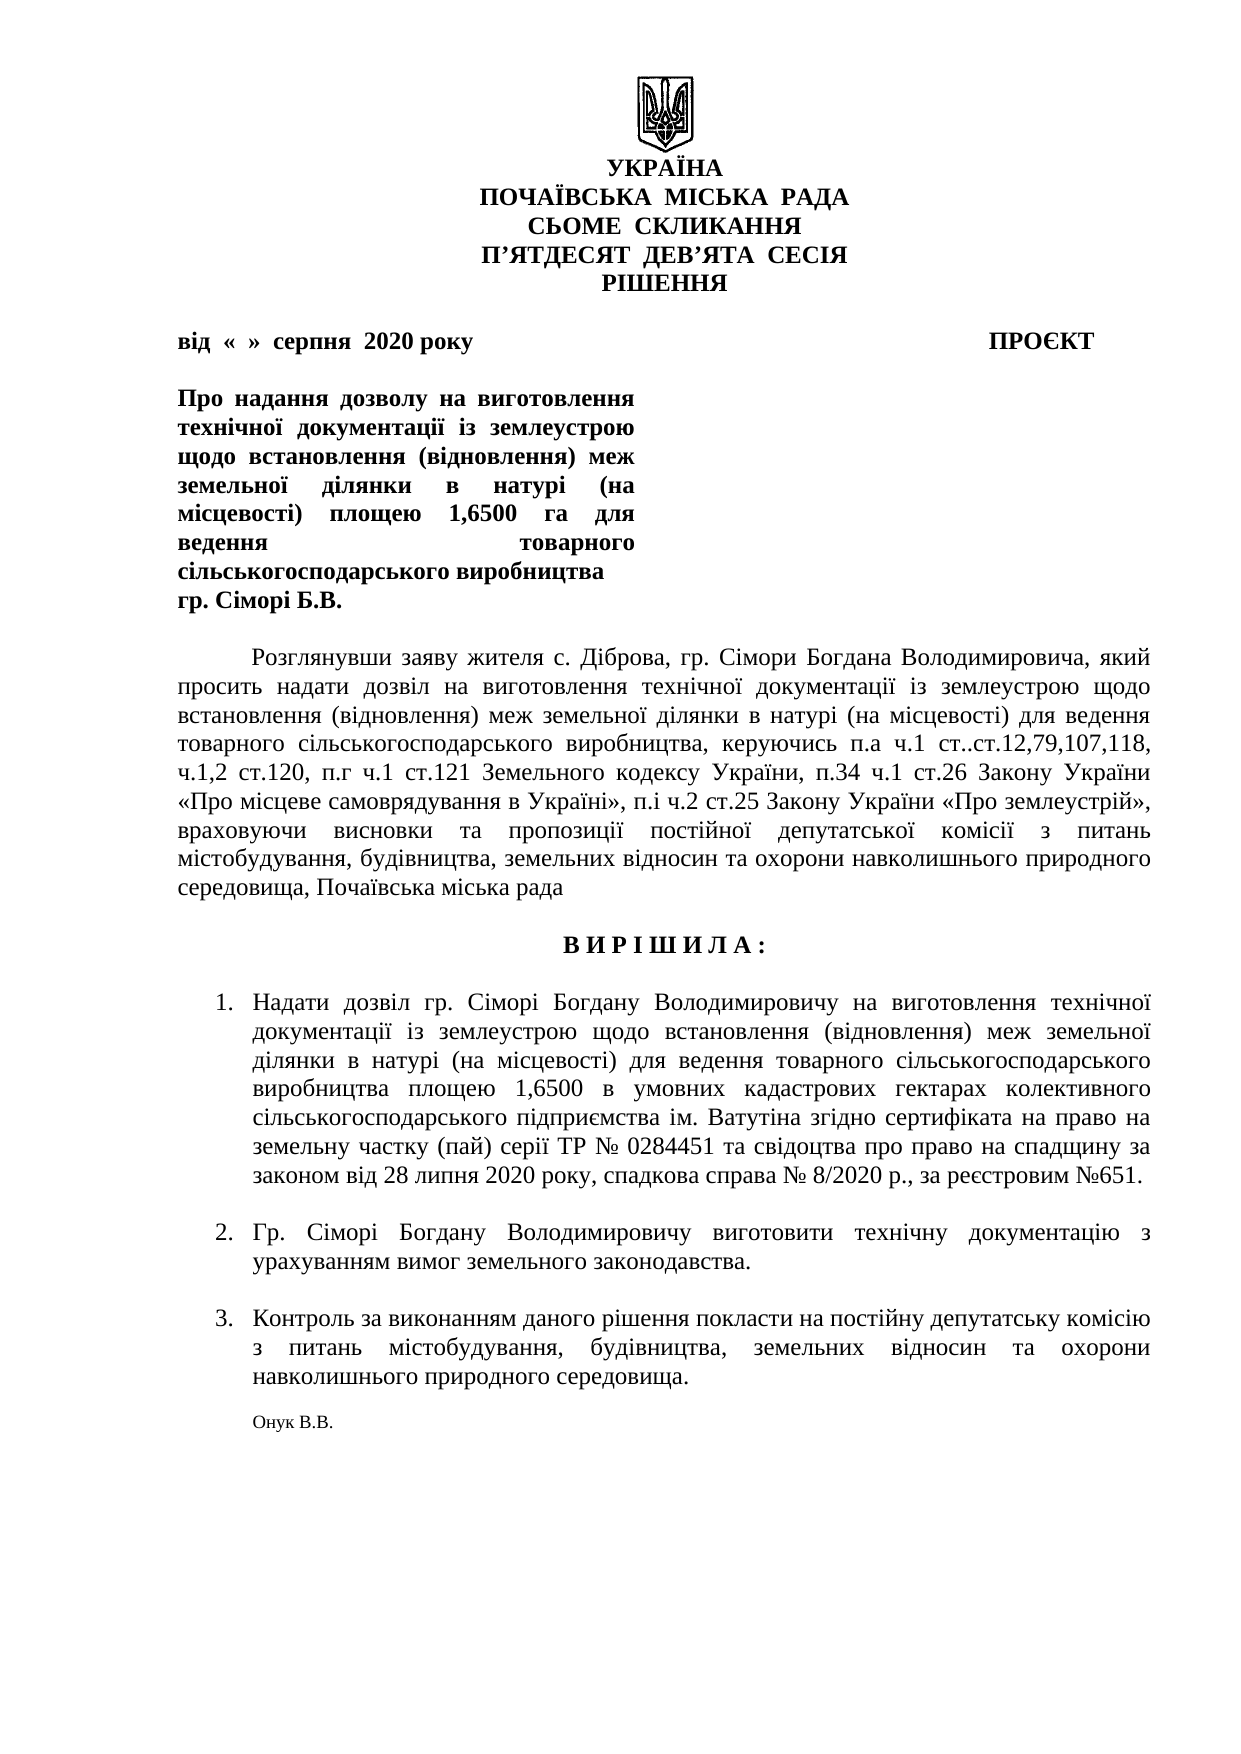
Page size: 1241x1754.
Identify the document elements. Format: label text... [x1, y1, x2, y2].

list Надати дозвіл гр. Сіморі Богдану Володимировичу на виготовлення технічної документації із землеустрою щодо встановлення (відновлення) меж земельної ділянки в натурі (на місцевості) для ведення товарного сільськогосподарського виробництва площею 1,6500 в умовних кадастрових гектарах колективного сільськогосподарського підприємства ім. Ватутіна згідно сертифіката на право на земельну частку (пай) серії ТР № 0284451 та свідоцтва про право на спадщину за законом від 28 липня 2020 року, спадкова справа № 8/2020 р., за реєстровим №651. [215, 987, 1152, 1188]
text Про надання дозволу на виготовлення технічної документації із землеустрою щодо встановлення (відновлення) меж земельної ділянки в натурі (на місцевості) площею 1,6500 га для ведення товарного сільськогосподарського виробництва [177, 383, 635, 585]
text Розглянувши заяву жителя с. Діброва, гр. Сімори Богдана Володимировича, який просить надати дозвіл на виготовлення технічної документації із землеустрою щодо встановлення (відновлення) меж земельної ділянки в натурі (на місцевості) для ведення товарного сільськогосподарського виробництва, керуючись п.а ч.1 ст..ст.12,79,107,118, ч.1,2 ст.120, п.г ч.1 ст.121 Земельного кодексу України, п.34 ч.1 ст.26 Закону України «Про місцеве самоврядування в Україні», п.і ч.2 ст.25 Закону України «Про землеустрій», враховуючи висновки та пропозиції постійної депутатської комісії з питань містобудування, будівництва, земельних відносин та охорони навколишнього природного середовища, Почаївська міська рада [177, 642, 1152, 901]
text гр. Сіморі Б.В. [177, 585, 635, 613]
list Контроль за виконанням даного рішення покласти на постійну депутатську комісію з питань містобудування, будівництва, земельних відносин та охорони навколишнього природного середовища. [215, 1303, 1152, 1390]
list Гр. Сіморі Богдану Володимировичу виготовити технічну документацію з урахуванням вимог земельного законодавства. [215, 1217, 1152, 1275]
text В И Р І Ш И Л А : [177, 930, 1152, 958]
text від « » серпня 2020 року ПРОЄКТ [177, 326, 1152, 355]
picture [632, 73, 697, 154]
list Онук В.В. [252, 1411, 1152, 1433]
